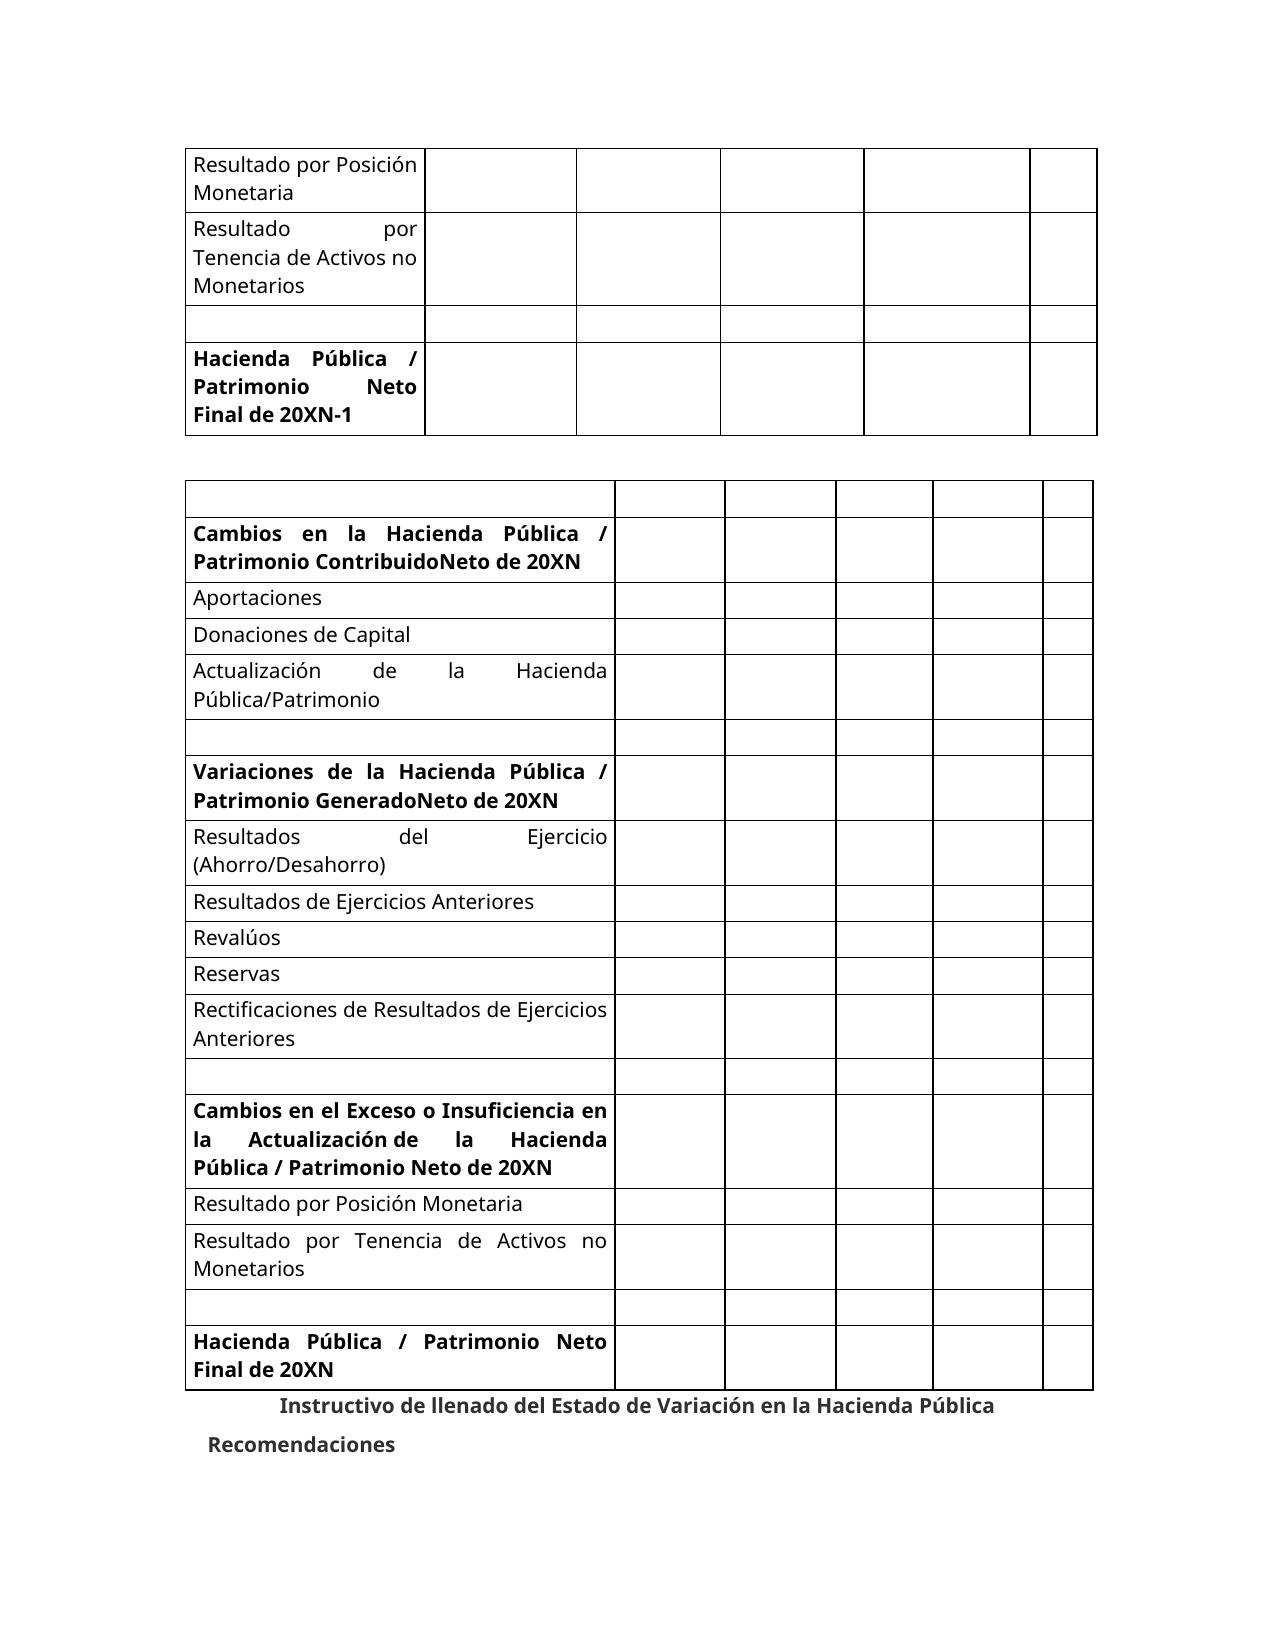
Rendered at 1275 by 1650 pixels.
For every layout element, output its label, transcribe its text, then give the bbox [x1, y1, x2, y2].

table_cell [934, 583, 1042, 618]
table_header [837, 481, 932, 517]
table_cell Actualización de la Hacienda Pública/Patrimonio [186, 655, 614, 719]
table_cell [577, 213, 720, 305]
table_cell [726, 756, 835, 820]
table_cell [616, 1059, 724, 1094]
table_cell [837, 922, 932, 957]
table_cell [726, 821, 835, 885]
table_cell [616, 1189, 724, 1224]
table_cell [1044, 756, 1092, 820]
table_cell [865, 306, 1029, 342]
table_cell [726, 518, 835, 581]
table_cell [616, 720, 724, 755]
table_cell [726, 1189, 835, 1224]
table_cell [616, 518, 724, 581]
table_cell Cambios en la Hacienda Pública / Patrimonio ContribuidoNeto de 20XN [186, 518, 614, 581]
table_cell Aportaciones [186, 583, 614, 618]
table_cell Resultados del Ejercicio (Ahorro/Desahorro) [186, 821, 614, 885]
table_cell [1044, 518, 1092, 581]
table_cell [837, 655, 932, 719]
table_header [1044, 619, 1092, 654]
table_cell [934, 958, 1042, 993]
table_cell [1044, 821, 1092, 885]
table_cell [186, 1290, 614, 1325]
table_cell [616, 1225, 724, 1288]
table_cell [1044, 922, 1092, 957]
table_cell [837, 756, 932, 820]
table_cell [616, 756, 724, 820]
table_cell [726, 886, 835, 921]
table_cell Hacienda Pública / Patrimonio Neto Final de 20XN [186, 1326, 614, 1389]
table_cell [616, 995, 724, 1058]
table_cell [616, 655, 724, 719]
table_cell [726, 720, 835, 755]
table_cell Hacienda Pública / Patrimonio Neto Final de 20XN-1 [186, 343, 424, 435]
table_cell [726, 1290, 835, 1325]
table_cell [577, 343, 720, 435]
table_cell [865, 213, 1029, 305]
table_cell Resultados de Ejercicios Anteriores [186, 886, 614, 921]
table_cell [1044, 995, 1092, 1058]
table_cell [426, 306, 576, 342]
table_cell [837, 886, 932, 921]
table_cell [1031, 343, 1096, 435]
table_cell [934, 518, 1042, 581]
table_cell [426, 343, 576, 435]
table_header [616, 481, 724, 517]
table_cell [186, 306, 424, 342]
table_cell [934, 756, 1042, 820]
table_cell [721, 213, 863, 305]
text Instructivo de llenado del Estado de Variación en la Hacienda Pública [177, 1391, 1098, 1419]
table_header [934, 619, 1042, 654]
table_cell [186, 1059, 614, 1094]
table_header [616, 619, 724, 654]
table_cell [837, 583, 932, 618]
table_cell [837, 720, 932, 755]
table_cell [616, 922, 724, 957]
table_cell [934, 655, 1042, 719]
table_cell [616, 886, 724, 921]
table_cell [726, 583, 835, 618]
table_cell [616, 1290, 724, 1325]
table_cell [865, 343, 1029, 435]
table_cell [865, 149, 1029, 212]
table_cell [837, 518, 932, 581]
table_header [726, 481, 835, 517]
table_cell [1044, 655, 1092, 719]
table_cell [721, 306, 863, 342]
table_cell [426, 213, 576, 305]
table_cell Cambios en el Exceso o Insuficiencia en la Actualización de la Hacienda Pública / Patrimonio Neto de 20XN [186, 1095, 614, 1187]
table_header Donaciones de Capital [186, 619, 614, 654]
table_cell [726, 1326, 835, 1389]
table_cell [934, 1059, 1042, 1094]
table_cell [577, 306, 720, 342]
table_cell [616, 958, 724, 993]
table_cell [721, 343, 863, 435]
table_cell [1044, 720, 1092, 755]
table_cell [1044, 1059, 1092, 1094]
table_cell [726, 1225, 835, 1288]
table_cell [1031, 149, 1096, 212]
table_cell [837, 1059, 932, 1094]
table_cell [934, 1095, 1042, 1187]
table_header [1044, 481, 1092, 517]
table_cell [934, 1189, 1042, 1224]
table_cell [837, 1095, 932, 1187]
table_cell Variaciones de la Hacienda Pública / Patrimonio GeneradoNeto de 20XN [186, 756, 614, 820]
table_cell [1044, 583, 1092, 618]
table_cell [1044, 958, 1092, 993]
table_header [837, 619, 932, 654]
table_cell [1031, 306, 1096, 342]
table_cell [837, 995, 932, 1058]
table_cell [726, 655, 835, 719]
table_header [726, 619, 835, 654]
table_cell [616, 821, 724, 885]
table_cell [726, 1095, 835, 1187]
table_cell [577, 149, 720, 212]
table_cell [1031, 213, 1096, 305]
table_cell [837, 1225, 932, 1288]
table_cell [721, 149, 863, 212]
table_cell Resultado por Posición Monetaria [186, 1189, 614, 1224]
table_cell [1044, 1095, 1092, 1187]
table_cell [426, 149, 576, 212]
table_header [934, 481, 1042, 517]
table_cell Rectificaciones de Resultados de Ejercicios Anteriores [186, 995, 614, 1058]
table_cell [934, 886, 1042, 921]
table_cell [726, 922, 835, 957]
table_cell [837, 1290, 932, 1325]
table_cell [837, 1189, 932, 1224]
table_cell [837, 958, 932, 993]
table_cell [837, 1326, 932, 1389]
table_cell Revalúos [186, 922, 614, 957]
table_cell [616, 1326, 724, 1389]
table_cell [186, 720, 614, 755]
table_cell [1044, 886, 1092, 921]
table_cell [934, 1290, 1042, 1325]
table_cell [934, 821, 1042, 885]
table_cell [616, 1095, 724, 1187]
table_cell [934, 720, 1042, 755]
table_cell [934, 1225, 1042, 1288]
text Recomendaciones [177, 1430, 1098, 1458]
table_cell [616, 583, 724, 618]
table_cell [1044, 1189, 1092, 1224]
table_cell [726, 1059, 835, 1094]
table_cell [934, 995, 1042, 1058]
table_cell [934, 922, 1042, 957]
table_cell [726, 995, 835, 1058]
table_cell [934, 1326, 1042, 1389]
table_cell [1044, 1290, 1092, 1325]
table_header [186, 481, 614, 517]
table_cell Resultado por Tenencia de Activos no Monetarios [186, 1225, 614, 1288]
table_cell Reservas [186, 958, 614, 993]
table_cell [837, 821, 932, 885]
table_cell [1044, 1225, 1092, 1288]
table_cell [726, 958, 835, 993]
table_cell Resultado por Tenencia de Activos no Monetarios [186, 213, 424, 305]
table_cell [1044, 1326, 1092, 1389]
table_cell Resultado por Posición Monetaria [186, 149, 424, 212]
